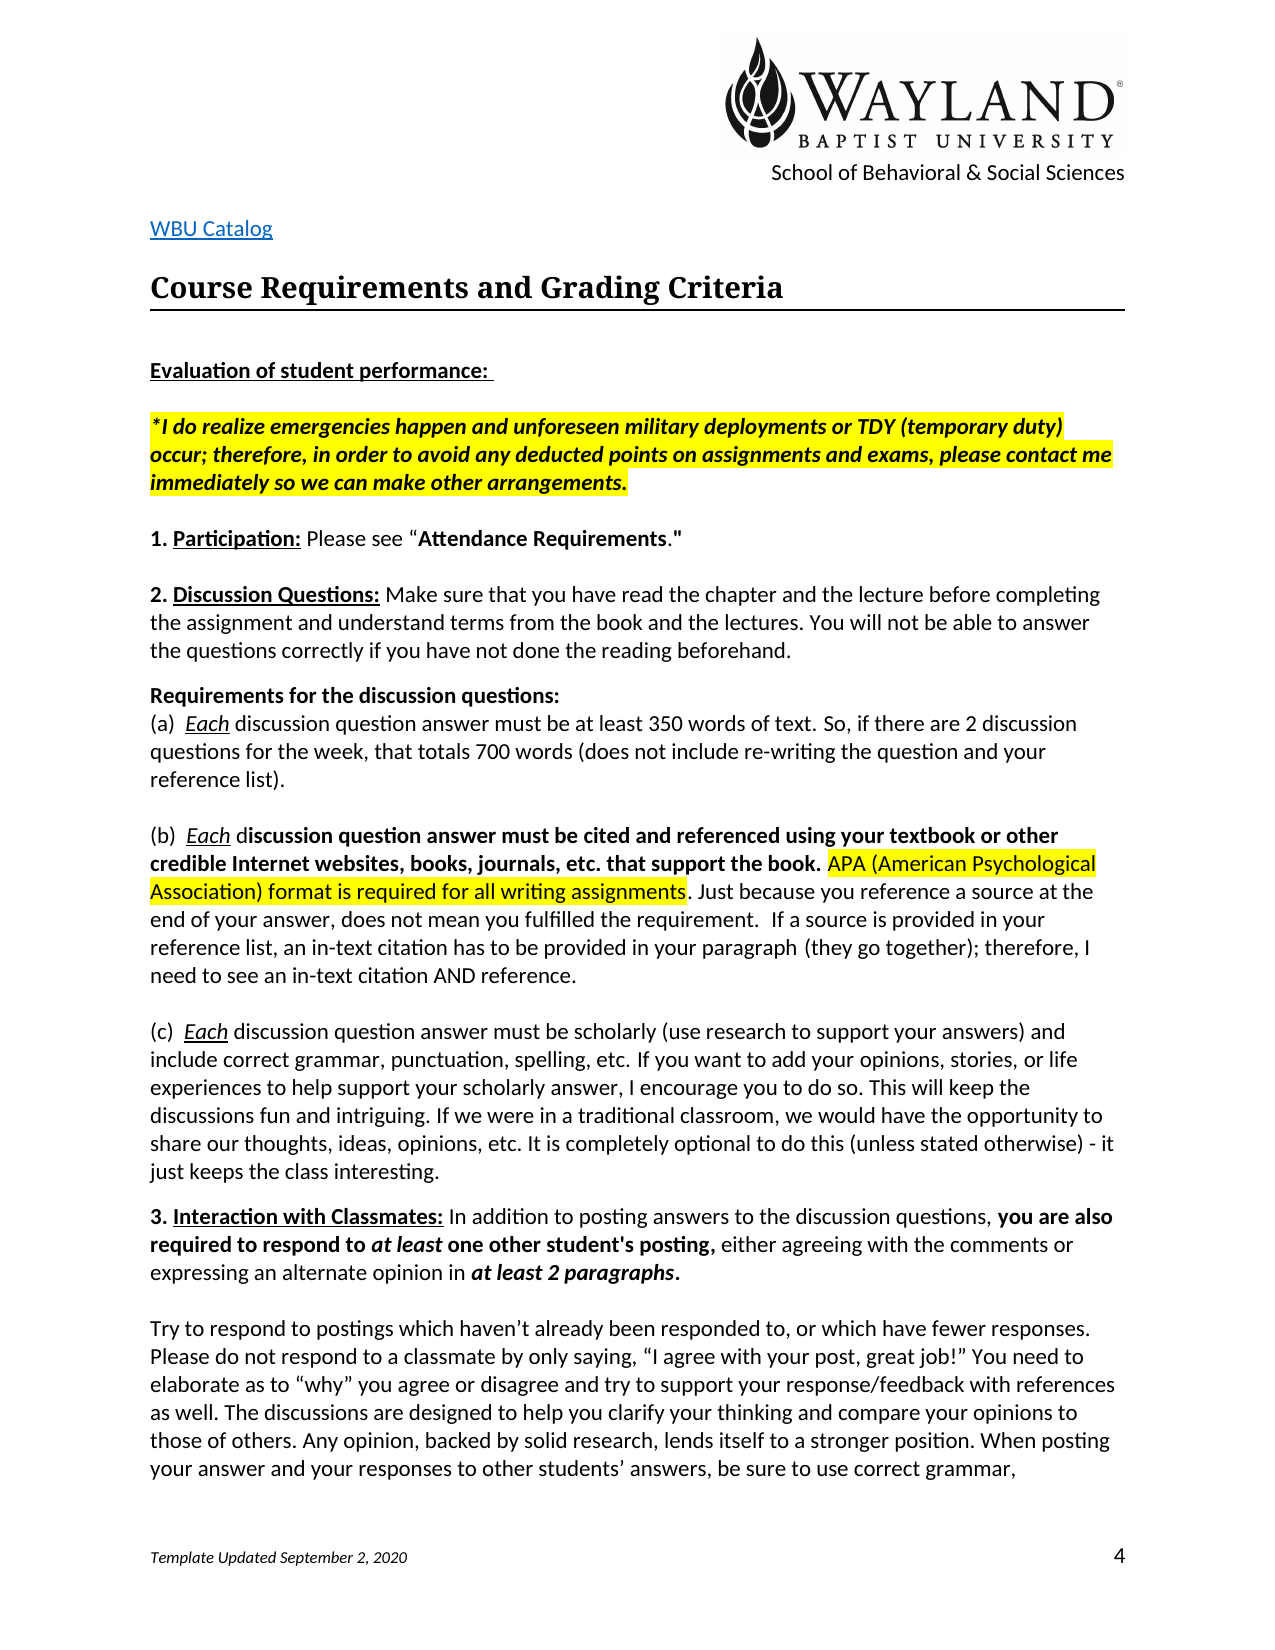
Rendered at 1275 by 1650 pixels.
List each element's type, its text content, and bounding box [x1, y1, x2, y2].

text Evaluation of student performance: [150, 356, 1125, 384]
subtitle Course Requirements and Grading Criteria [150, 267, 1125, 309]
text Requirements for the discussion questions: [150, 681, 1125, 709]
text WBU Catalog [150, 214, 1125, 242]
text 3. Interaction with Classmates: In addition to posting answers to the discussion questions, you are also required to respond to at least one other student's posting, either agreeing with the comments or expressing an alternate opinion in at least 2 paragraphs. [150, 1202, 1125, 1286]
text (b) Each discussion question answer must be cited and referenced using your textbook or other credible Internet websites, books, journals, etc. that support the book. APA (American Psychological Association) format is required for all writing assignments. Just because you reference a source at the end of your answer, does not mean you fulfilled the requirement. If a source is provided in your reference list, an in-text citation has to be provided in your paragraph (they go together); therefore, I need to see an in-text citation AND reference. [150, 821, 1125, 989]
text 1. Participation: Please see “Attendance Requirements." [150, 524, 1125, 552]
text (a) Each discussion question answer must be at least 350 words of text. So, if there are 2 discussion questions for the week, that totals 700 words (does not include re-writing the question and your reference list). [150, 709, 1125, 793]
text (c) Each discussion question answer must be scholarly (use research to support your answers) and include correct grammar, punctuation, spelling, etc. If you want to add your opinions, stories, or life experiences to help support your scholarly answer, I encourage you to do so. This will keep the discussions fun and intriguing. If we were in a traditional classroom, we would have the opportunity to share our thoughts, ideas, opinions, etc. It is completely optional to do this (unless stated otherwise) - it just keeps the class interesting. [150, 1017, 1125, 1185]
picture [720, 30, 1125, 159]
text *I do realize emergencies happen and unforeseen military deployments or TDY (temporary duty) occur; therefore, in order to avoid any deducted points on assignments and exams, please contact me immediately so we can make other arrangements. [628, 412, 1125, 496]
text 2. Discussion Questions: Make sure that you have read the chapter and the lecture before completing the assignment and understand terms from the book and the lectures. You will not be able to answer the questions correctly if you have not done the reading beforehand. [150, 580, 1125, 664]
